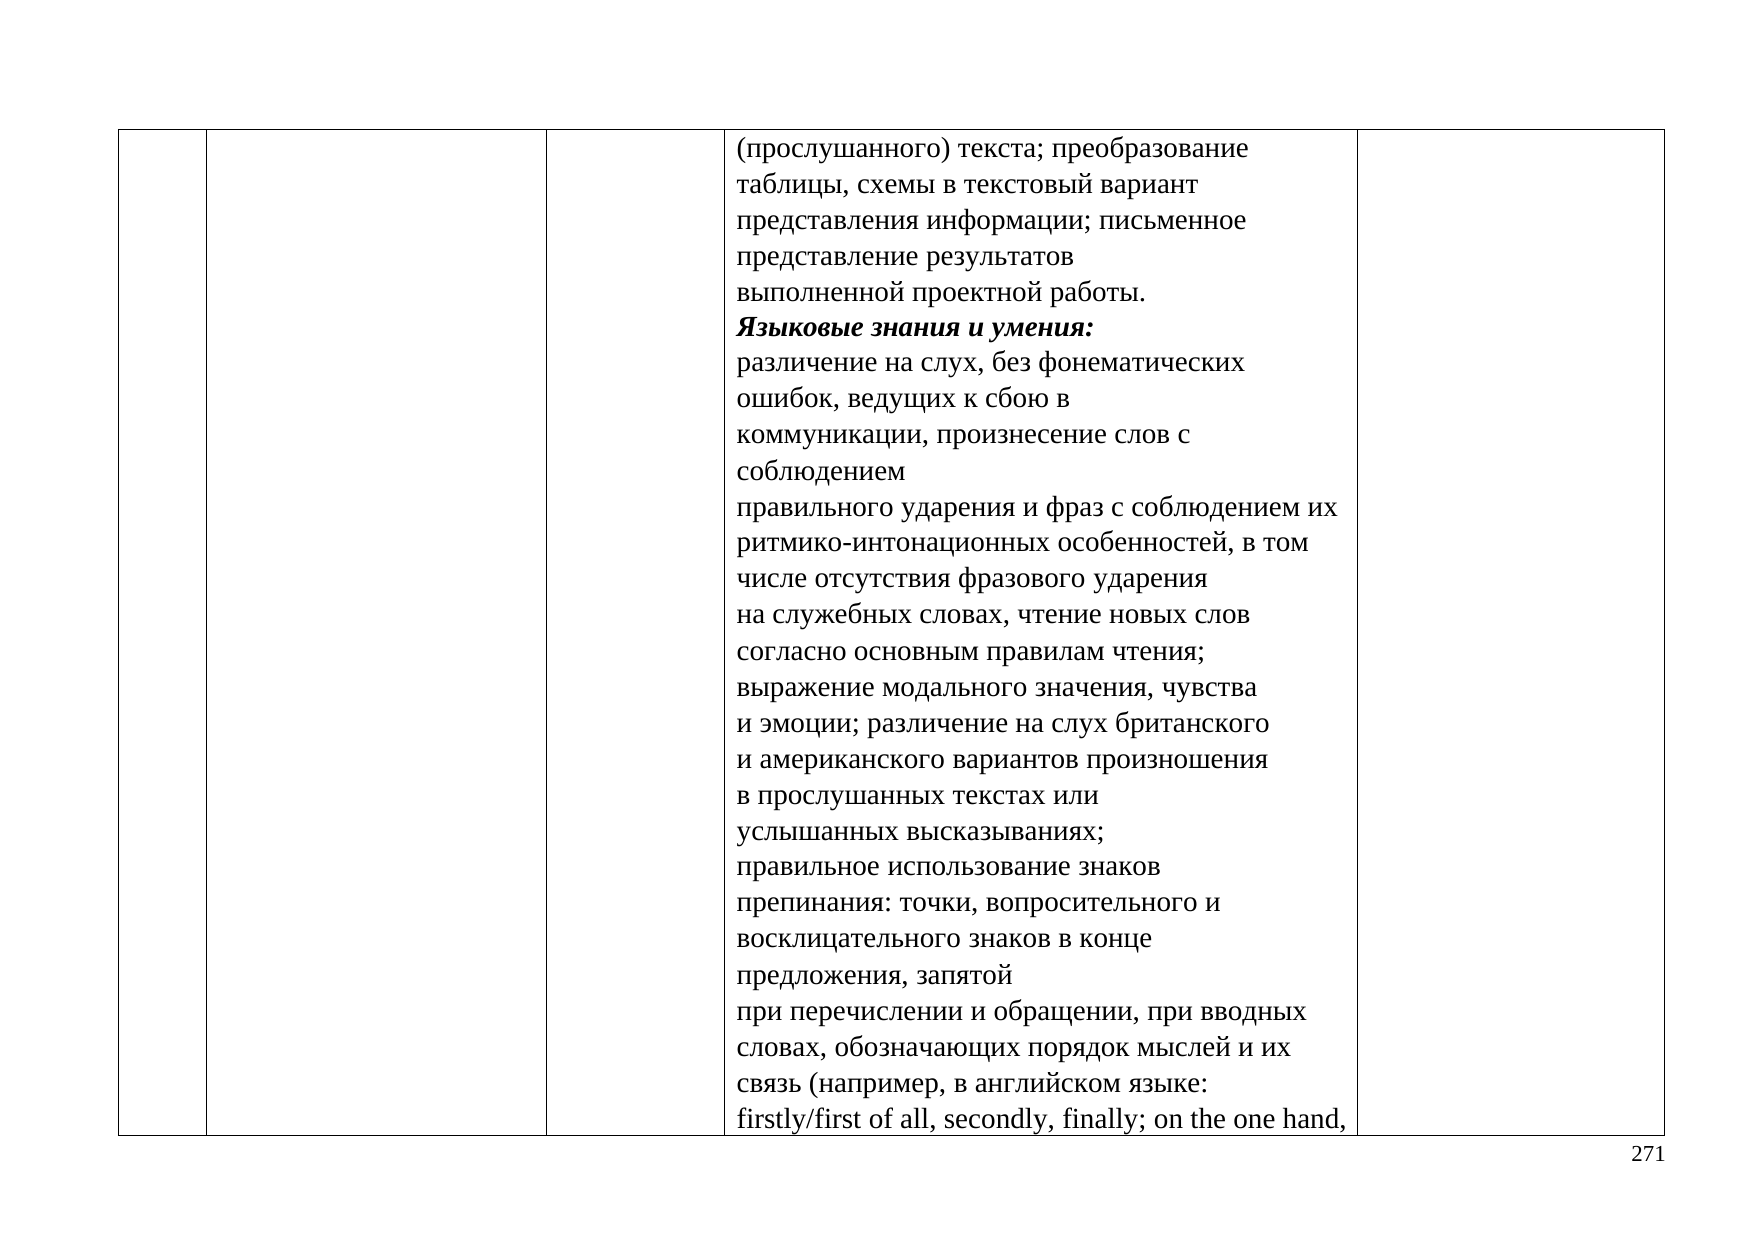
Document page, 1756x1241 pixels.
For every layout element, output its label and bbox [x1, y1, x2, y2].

table_header [1358, 130, 1664, 1135]
table_header [547, 130, 724, 1135]
table_header [725, 130, 1357, 1135]
table_header [207, 130, 546, 1135]
table_header [119, 130, 206, 1135]
